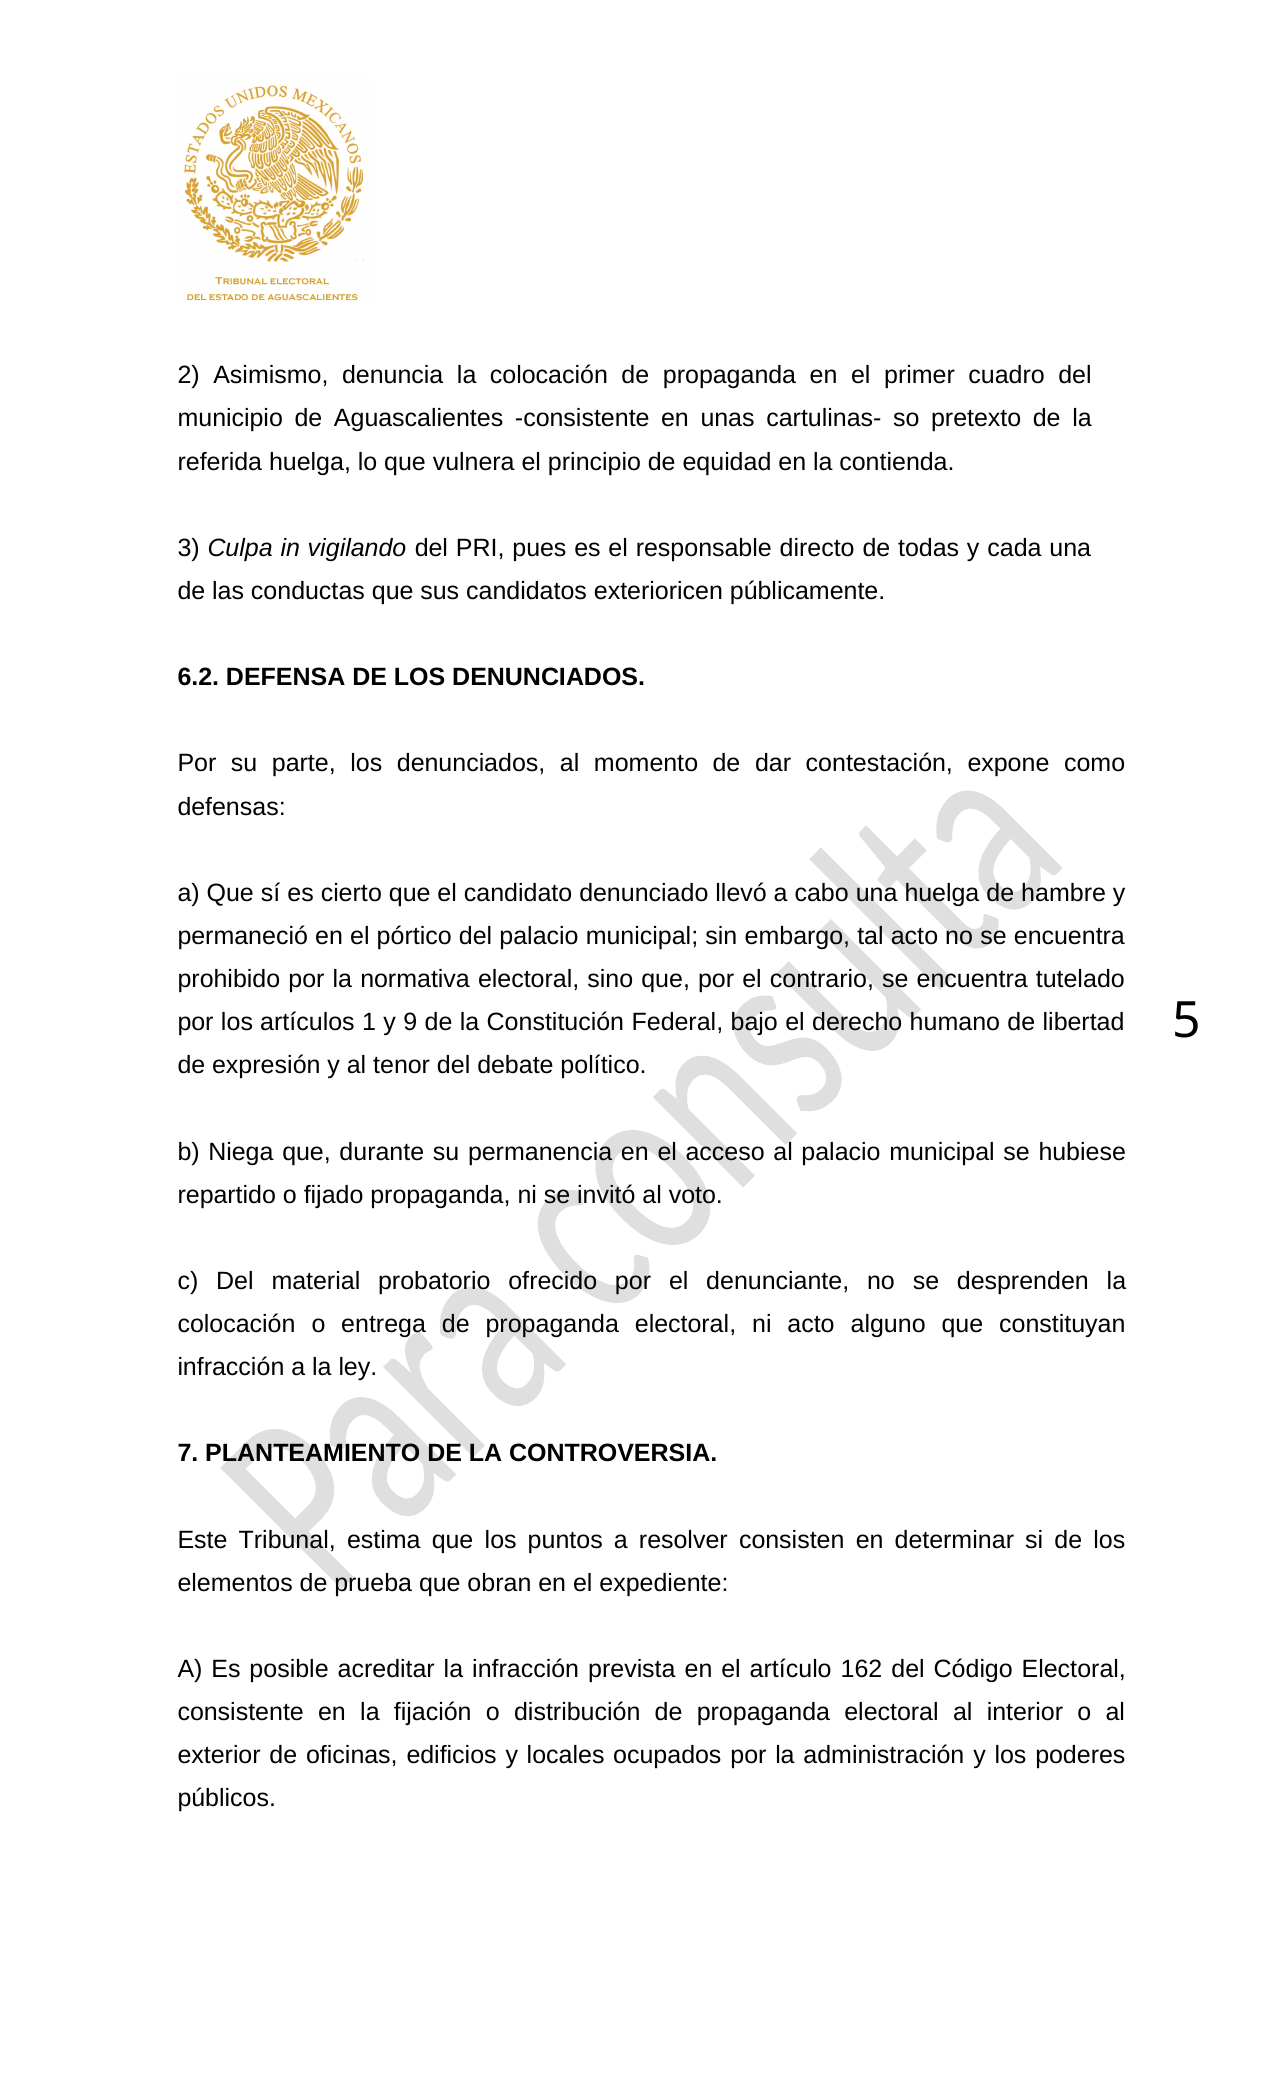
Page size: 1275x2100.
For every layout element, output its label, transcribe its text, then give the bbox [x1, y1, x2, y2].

list a) Que sí es cierto que el candidato denunciado llevó a cabo una huelga de hambre y permaneció en el pórtico del palacio municipal; sin embargo, tal acto no se encuentra prohibido por la normativa electoral, sino que, por el contrario, se encuentra tutelado por los artículos 1 y 9 de la Constitución Federal, bajo el derecho humano de libertad de expresión y al tenor del debate político. [177, 878, 1127, 1079]
text 7. PLANTEAMIENTO DE LA CONTROVERSIA. [177, 1438, 1098, 1467]
list c) Del material probatorio ofrecido por el denunciante, no se desprenden la colocación o entrega de propaganda electoral, ni acto alguno que constituyan infracción a la ley. [177, 1266, 1127, 1381]
text 3) Culpa in vigilando del PRI, pues es el responsable directo de todas y cada una de las conductas que sus candidatos exterioricen públicamente. [177, 533, 1093, 605]
list b) Niega que, durante su permanencia en el acceso al palacio municipal se hubiese repartido o fijado propaganda, ni se invitó al voto. [177, 1137, 1127, 1208]
text 6.2. DEFENSA DE LOS DENUNCIADOS. [177, 662, 1127, 691]
text Por su parte, los denunciados, al momento de dar contestación, expone como defensas: [177, 748, 1127, 820]
text Este Tribunal, estima que los puntos a resolver consisten en determinar si de los elementos de prueba que obran en el expediente: [177, 1525, 1127, 1597]
picture [177, 73, 371, 305]
text A) Es posible acreditar la infracción prevista en el artículo 162 del Código Electoral, consistente en la fijación o distribución de propaganda electoral al interior o al exterior de oficinas, edificios y locales ocupados por la administración y los poderes públicos. [177, 1654, 1127, 1812]
text 2) Asimismo, denuncia la colocación de propaganda en el primer cuadro del municipio de Aguascalientes -consistente en unas cartulinas- so pretexto de la referida huelga, lo que vulnera el principio de equidad en la contienda. [177, 360, 1093, 475]
